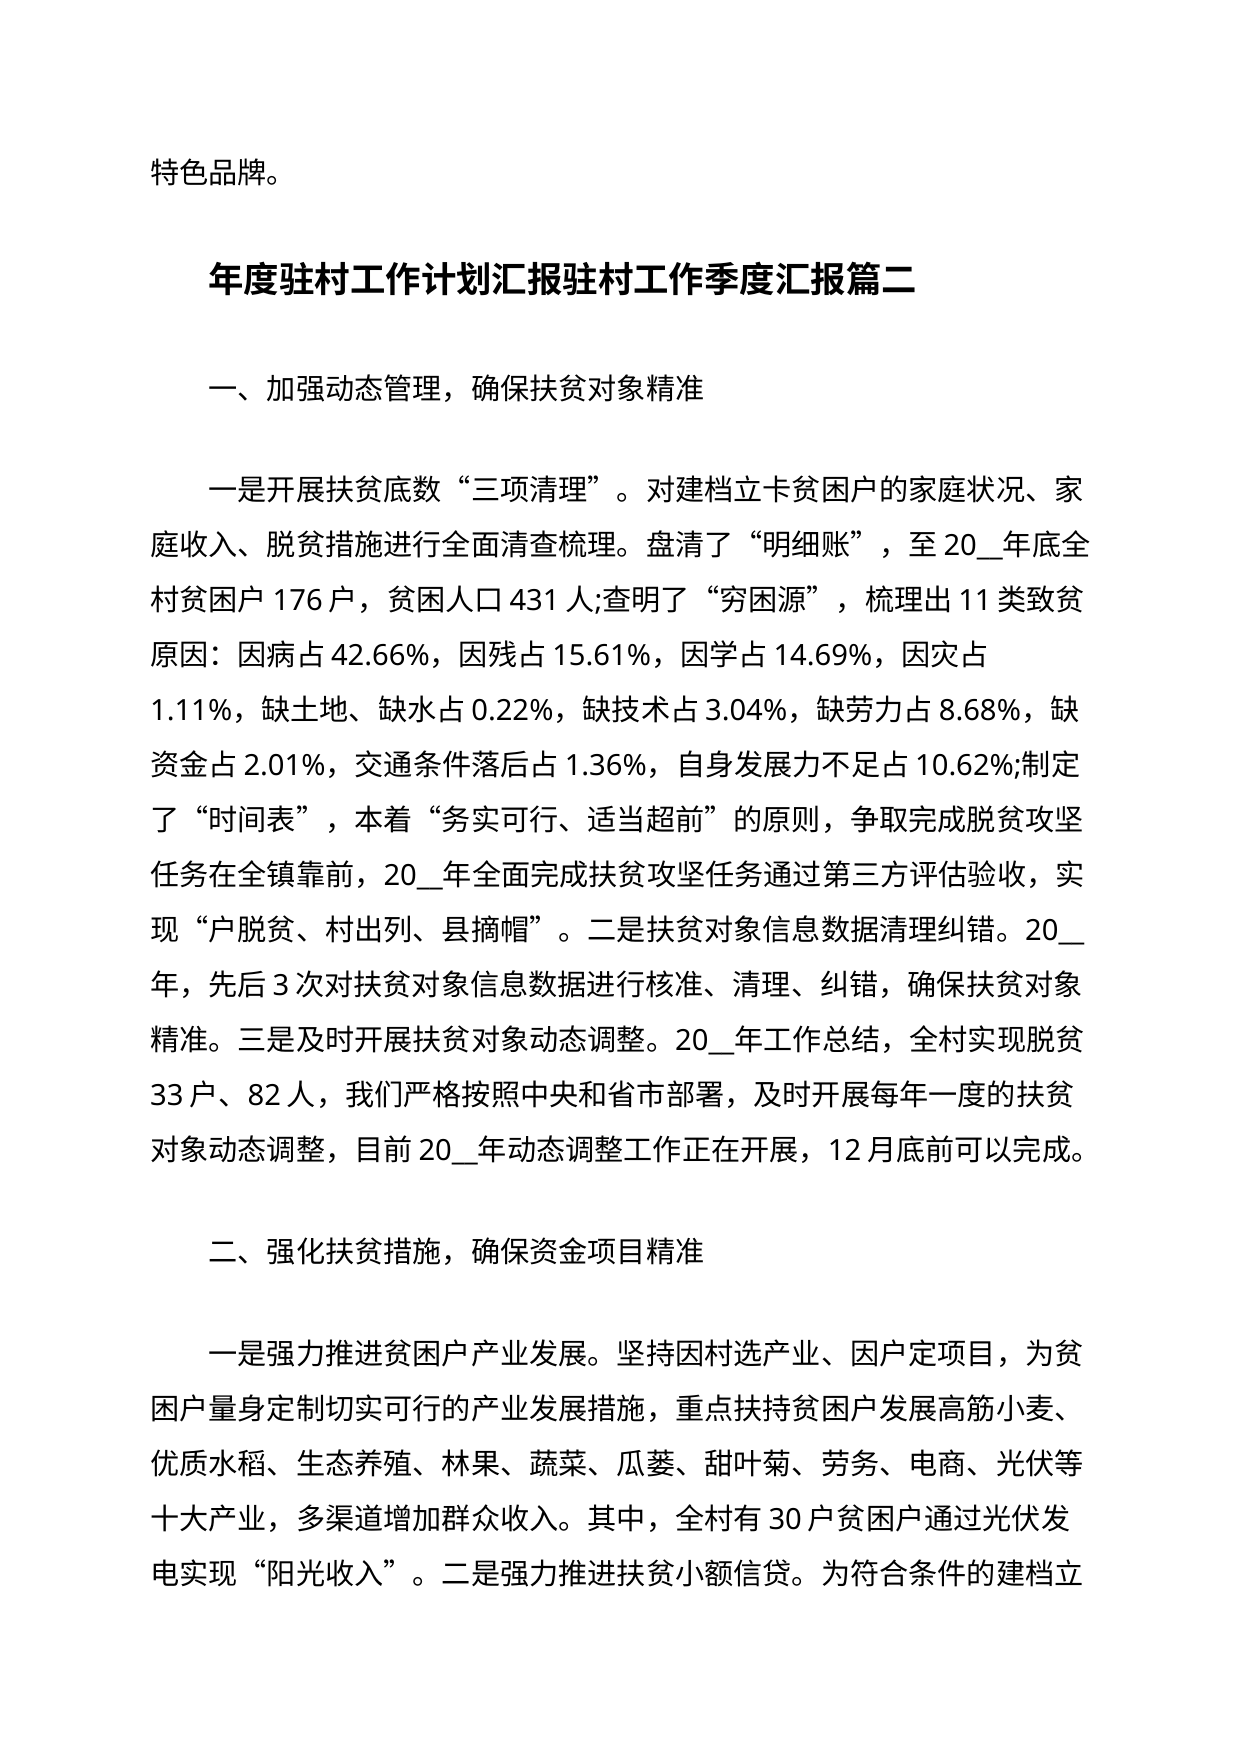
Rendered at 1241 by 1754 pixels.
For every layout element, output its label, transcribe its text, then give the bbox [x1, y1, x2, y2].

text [150, 1331, 1090, 1592]
text 一是开展扶贫底数“三项清理”。对建档立卡贫困户的家庭状况、家庭收入、脱贫措施进行全面清查梳理。盘清了“明细账”，至20__年底全村贫困户176户，贫困人口431人;查明了“穷困源”，梳理出11类致贫原因：因病占42.66%，因残占15.61%，因学占14.69%，因灾占1.11%，缺土地、缺水占0.22%，缺技术占3.04%，缺劳力占8.68%，缺资金占2.01%，交通条件落后占1.36%，自身发展力不足占10.62%;制定了“时间表”，本着“务实可行、适当超前”的原则，争取完成脱贫攻坚任务在全镇靠前，20__年全面完成扶贫攻坚任务通过第三方评估验收，实现“户脱贫、村出列、县摘帽”。二是扶贫对象信息数据清理纠错。20__年，先后3次对扶贫对象信息数据进行核准、清理、纠错，确保扶贫对象精准。三是及时开展扶贫对象动态调整。20__年工作总结，全村实现脱贫33户、82人，我们严格按照中央和省市部署，及时开展每年一度的扶贫对象动态调整，目前20__年动态调整工作正在开展，12月底前可以完成。 [150, 467, 1090, 1169]
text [150, 150, 1090, 192]
text 一、加强动态管理，确保扶贫对象精准 [150, 365, 1090, 407]
text 年度驻村工作计划汇报驻村工作季度汇报篇二 [150, 252, 1090, 303]
text 二、强化扶贫措施，确保资金项目精准 [150, 1229, 1090, 1271]
